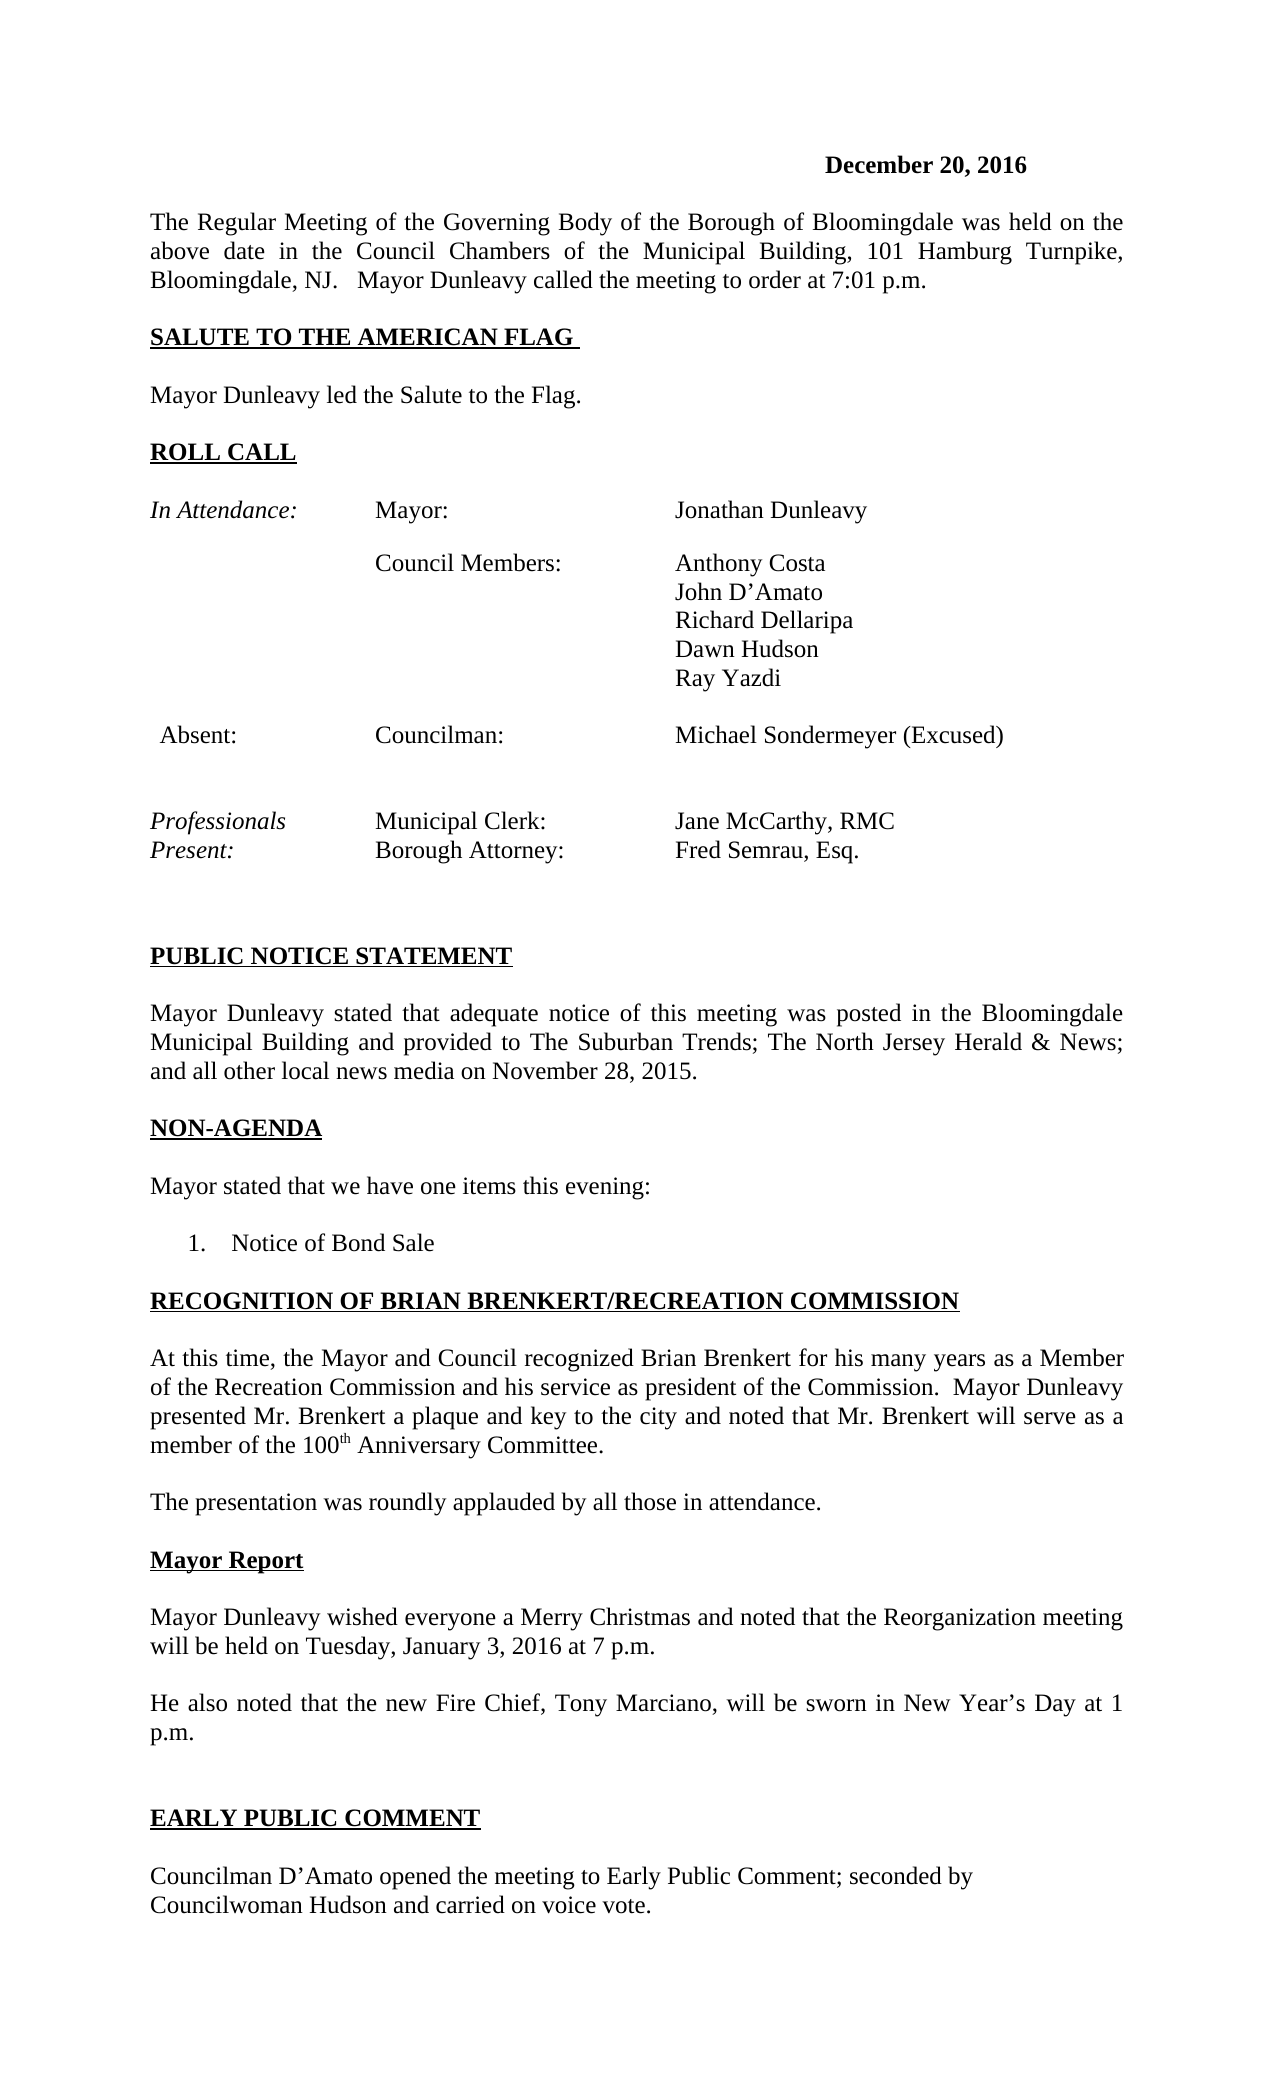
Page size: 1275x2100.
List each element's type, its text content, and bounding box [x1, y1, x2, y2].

text Councilman D’Amato opened the meeting to Early Public Comment; seconded by Councilwoman Hudson and carried on voice vote. [150, 1861, 1125, 1918]
text Mayor Dunleavy wished everyone a Merry Christmas and noted that the Reorganization meeting will be held on Tuesday, January 3, 2016 at 7 p.m. [150, 1602, 1125, 1660]
text Mayor Report [150, 1545, 1125, 1573]
text Mayor Dunleavy led the Salute to the Flag. [150, 380, 1125, 409]
text EARLY PUBLIC COMMENT [150, 1803, 1125, 1832]
text The Regular Meeting of the Governing Body of the Borough of Bloomingdale was held on the above date in the Council Chambers of the Municipal Building, 101 Hamburg Turnpike, Bloomingdale, NJ. Mayor Dunleavy called the meeting to order at 7:01 p.m. [150, 207, 1125, 294]
subtitle ROLL CALL [150, 437, 1125, 466]
text At this time, the Mayor and Council recognized Brian Brenkert for his many years as a Member of the Recreation Commission and his service as president of the Commission. Mayor Dunleavy presented Mr. Brenkert a plaque and key to the city and noted that Mr. Brenkert will serve as a member of the 100th Anniversary Committee. [150, 1343, 1125, 1458]
text The presentation was roundly applauded by all those in attendance. [150, 1487, 1125, 1516]
text In Attendance: Mayor: Jonathan Dunleavy [150, 495, 1125, 524]
text RECOGNITION OF BRIAN BRENKERT/RECREATION COMMISSION [150, 1286, 1125, 1315]
text Absent: Councilman: Michael Sondermeyer (Excused) [159, 720, 1125, 749]
subtitle SALUTE TO THE AMERICAN FLAG [150, 322, 1125, 351]
text Present: Borough Attorney: Fred Semrau, Esq. [150, 835, 1125, 864]
text He also noted that the new Fire Chief, Tony Marciano, will be sworn in New Year’s Day at 1 p.m. [150, 1688, 1125, 1746]
subtitle Professionals Municipal Clerk: Jane McCarthy, RMC [150, 807, 1125, 835]
text Mayor Dunleavy stated that adequate notice of this meeting was posted in the Bloomingdale Municipal Building and provided to The Suburban Trends; The North Jersey Herald & News; and all other local news media on November 28, 2015. [150, 998, 1125, 1085]
text December 20, 2016 [150, 150, 1125, 179]
text Dawn Hudson [600, 634, 1125, 663]
list Notice of Bond Sale [187, 1228, 1125, 1257]
text John D’Amato [600, 577, 1125, 605]
text Ray Yazdi [600, 663, 1125, 692]
text Richard Dellaripa [600, 605, 1125, 634]
text PUBLIC NOTICE STATEMENT [150, 941, 1125, 970]
text NON-AGENDA [150, 1113, 1125, 1142]
text Council Members: Anthony Costa [150, 548, 1125, 577]
text Mayor stated that we have one items this evening: [150, 1171, 1125, 1200]
